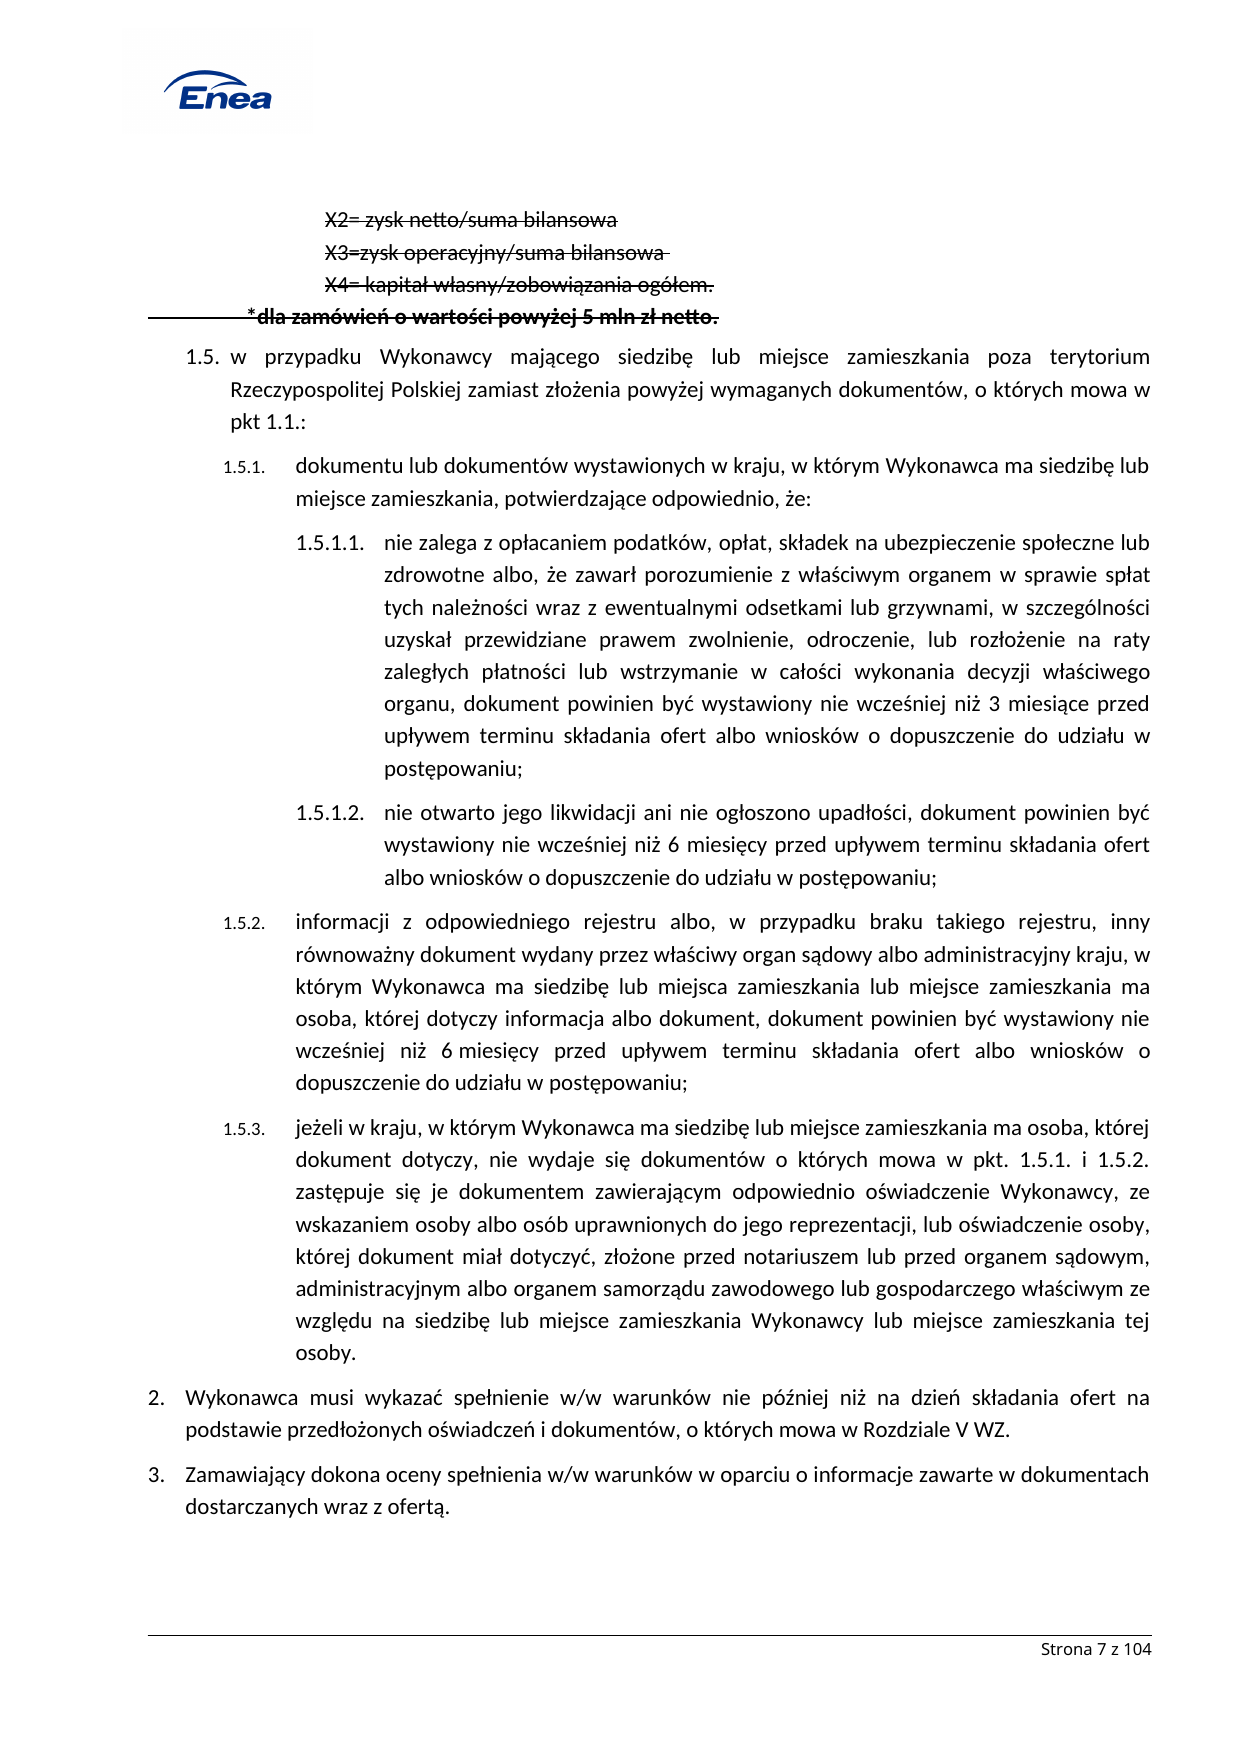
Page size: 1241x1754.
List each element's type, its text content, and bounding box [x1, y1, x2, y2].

list X4= kapitał własny/zobowiązania ogółem. [236, 270, 1152, 298]
picture [122, 28, 314, 134]
list dokumentu lub dokumentów wystawionych w kraju, w którym Wykonawca ma siedzibę lub miejsce zamieszkania, potwierdzające odpowiednio, że: [223, 452, 1152, 512]
list w przypadku Wykonawcy mającego siedzibę lub miejsce zamieszkania poza terytorium Rzeczypospolitej Polskiej zamiast złożenia powyżej wymaganych dokumentów, o których mowa w pkt 1.1.: [185, 342, 1152, 435]
list informacji z odpowiedniego rejestru albo, w przypadku braku takiego rejestru, inny równoważny dokument wydany przez właściwy organ sądowy albo administracyjny kraju, w którym Wykonawca ma siedzibę lub miejsca zamieszkania lub miejsce zamieszkania ma osoba, której dotyczy informacja albo dokument, dokument powinien być wystawiony nie wcześniej niż 6 miesięcy przed upływem terminu składania ofert albo wniosków o dopuszczenie do udziału w postępowaniu; [223, 907, 1152, 1096]
list Zamawiający dokona oceny spełnienia w/w warunków w oparciu o informacje zawarte w dokumentach dostarczanych wraz z ofertą. [148, 1460, 1152, 1520]
list Wykonawca musi wykazać spełnienie w/w warunków nie później niż na dzień składania ofert na podstawie przedłożonych oświadczeń i dokumentów, o których mowa w Rozdziale V WZ. [148, 1383, 1152, 1443]
list nie zalega z opłacaniem podatków, opłat, składek na ubezpieczenie społeczne lub zdrowotne albo, że zawarł porozumienie z właściwym organem w sprawie spłat tych należności wraz z ewentualnymi odsetkami lub grzywnami, w szczególności uzyskał przewidziane prawem zwolnienie, odroczenie, lub rozłożenie na raty zaległych płatności lub wstrzymanie w całości wykonania decyzji właściwego organu, dokument powinien być wystawiony nie wcześniej niż 3 miesiące przed upływem terminu składania ofert albo wniosków o dopuszczenie do udziału w postępowaniu; [295, 528, 1152, 782]
list nie otwarto jego likwidacji ani nie ogłoszono upadłości, dokument powinien być wystawiony nie wcześniej niż 6 miesięcy przed upływem terminu składania ofert albo wniosków o dopuszczenie do udziału w postępowaniu; [295, 798, 1152, 891]
list jeżeli w kraju, w którym Wykonawca ma siedzibę lub miejsce zamieszkania ma osoba, której dokument dotyczy, nie wydaje się dokumentów o których mowa w pkt. 1.5.1. i 1.5.2. zastępuje się je dokumentem zawierającym odpowiednio oświadczenie Wykonawcy, ze wskazaniem osoby albo osób uprawnionych do jego reprezentacji, lub oświadczenie osoby, której dokument miał dotyczyć, złożone przed notariuszem lub przed organem sądowym, administracyjnym albo organem samorządu zawodowego lub gospodarczego właściwym ze względu na siedzibę lub miejsce zamieszkania Wykonawcy lub miejsce zamieszkania tej osoby. [223, 1113, 1152, 1366]
text *dla zamówień o wartości powyżej 5 mln zł netto. [148, 302, 1152, 330]
list X2= zysk netto/suma bilansowa [236, 205, 1152, 233]
list X3=zysk operacyjny/suma bilansowa [236, 238, 1152, 266]
